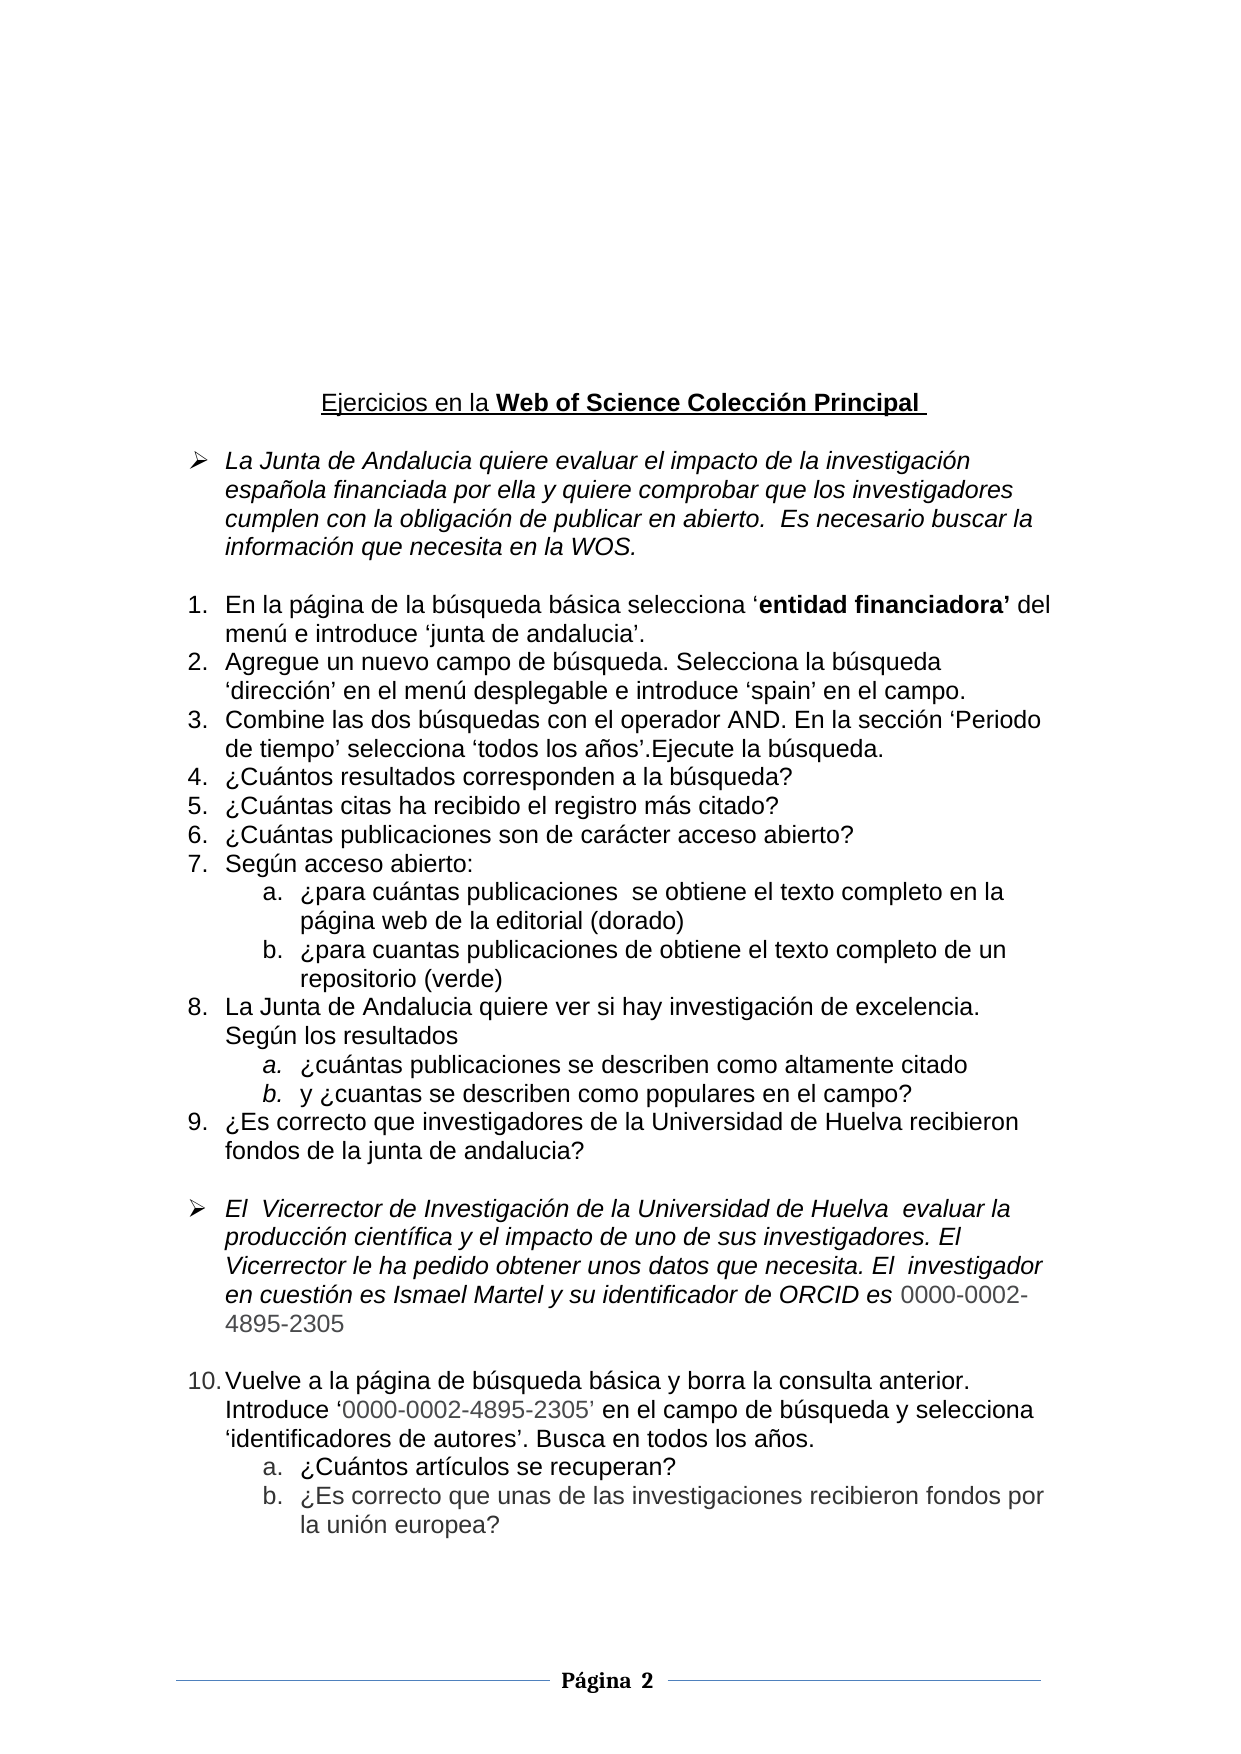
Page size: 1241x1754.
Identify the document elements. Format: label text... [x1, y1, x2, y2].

list ¿Es correcto que investigadores de la Universidad de Huelva recibieron fondos de la junta de andalucia? [187, 1107, 1053, 1165]
list El Vicerrector de Investigación de la Universidad de Huelva evaluar la producción científica y el impacto de uno de sus investigadores. El Vicerrector le ha pedido obtener unos datos que necesita. El investigador en cuestión es Ismael Martel y su identificador de ORCID es 0000-0002-4895-2305 [187, 1193, 1053, 1337]
list En la página de la búsqueda básica selecciona ‘entidad financiadora’ del menú e introduce ‘junta de andalucia’. [187, 590, 1053, 647]
list Vuelve a la página de búsqueda básica y borra la consulta anterior. Introduce ‘0000-0002-4895-2305’ en el campo de búsqueda y selecciona ‘identificadores de autores’. Busca en todos los años. [187, 1366, 1053, 1452]
list ¿para cuantas publicaciones de obtiene el texto completo de un repositorio (verde) [262, 935, 1053, 992]
list ¿Cuántas publicaciones son de carácter acceso abierto? [187, 820, 1053, 848]
text Ejercicios en la Web of Science Colección Principal [187, 388, 1053, 417]
list ¿cuántas publicaciones se describen como altamente citado [262, 1050, 1053, 1078]
list ¿Cuántos artículos se recuperan? [262, 1452, 1053, 1481]
list La Junta de Andalucia quiere ver si hay investigación de excelencia. Según los resultados [187, 992, 1053, 1050]
list Agregue un nuevo campo de búsqueda. Selecciona la búsqueda ‘dirección’ en el menú desplegable e introduce ‘spain’ en el campo. [187, 647, 1053, 705]
list La Junta de Andalucia quiere evaluar el impacto de la investigación española financiada por ella y quiere comprobar que los investigadores cumplen con la obligación de publicar en abierto. Es necesario buscar la información que necesita en la WOS. [187, 446, 1053, 561]
list ¿Cuántos resultados corresponden a la búsqueda? [187, 762, 1053, 791]
list ¿Cuántas citas ha recibido el registro más citado? [187, 791, 1053, 820]
list Según acceso abierto: [187, 848, 1053, 877]
list ¿Es correcto que unas de las investigaciones recibieron fondos por la unión europea? [500, 1481, 1053, 1539]
list ¿para cuántas publicaciones se obtiene el texto completo en la página web de la editorial (dorado) [262, 877, 1053, 935]
list y ¿cuantas se describen como populares en el campo? [262, 1078, 1053, 1107]
list Combine las dos búsquedas con el operador AND. En la sección ‘Periodo de tiempo’ selecciona ‘todos los años’.Ejecute la búsqueda. [187, 705, 1053, 762]
